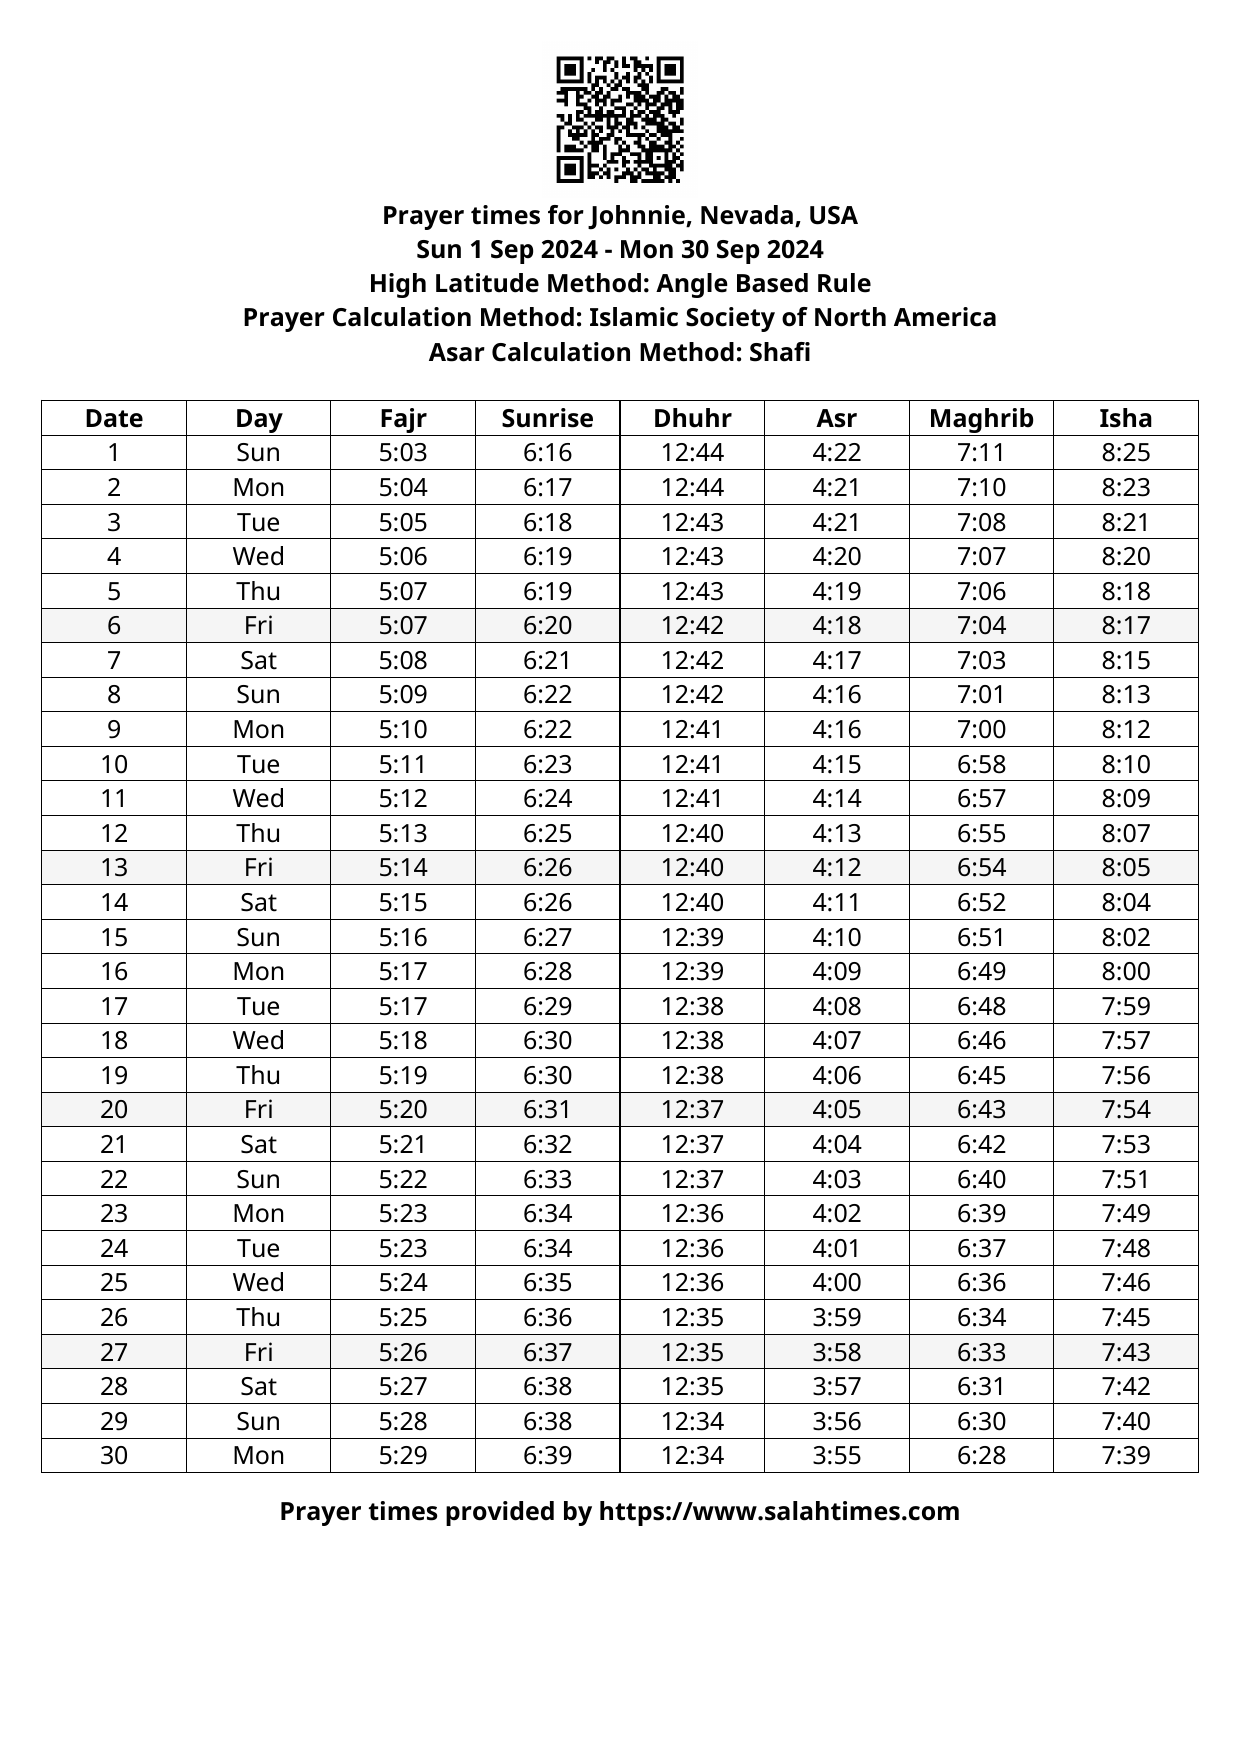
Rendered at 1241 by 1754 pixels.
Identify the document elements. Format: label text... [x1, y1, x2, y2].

table_cell 6:30 [910, 1404, 1053, 1437]
table_cell 6:38 [476, 1369, 619, 1403]
table_cell 5:06 [331, 539, 475, 573]
table_cell 4:19 [765, 574, 909, 607]
table_cell 4:09 [765, 954, 909, 988]
table_header Isha [1054, 401, 1198, 434]
table_cell 6:39 [476, 1439, 619, 1472]
table_cell 5:05 [331, 505, 475, 538]
table_cell Tue [187, 1231, 330, 1264]
table_cell 12:40 [621, 816, 764, 849]
table_cell 6:51 [910, 920, 1053, 953]
table_cell 10 [42, 747, 186, 780]
table_cell 4:05 [765, 1093, 909, 1126]
table_cell 4:07 [765, 1024, 909, 1057]
table_cell 7:53 [1054, 1127, 1198, 1161]
table_cell 12:42 [621, 609, 764, 642]
table_cell 6:25 [476, 816, 619, 849]
table_cell Mon [187, 1196, 330, 1230]
table_cell 6:45 [910, 1058, 1053, 1092]
table_cell 12:42 [621, 643, 764, 677]
table_cell 5:08 [331, 643, 475, 677]
table_cell 7:46 [1054, 1266, 1198, 1299]
table_cell 3:57 [765, 1369, 909, 1403]
table_cell 4:22 [765, 436, 909, 469]
table_cell 12:44 [621, 436, 764, 469]
text High Latitude Method: Angle Based Rule [42, 266, 1198, 300]
table_cell 8:05 [1054, 851, 1198, 884]
table_cell 11 [42, 781, 186, 815]
table_cell Fri [187, 1093, 330, 1126]
table_cell 4 [42, 539, 186, 573]
table_cell 8:02 [1054, 920, 1198, 953]
table_cell 6:29 [476, 989, 619, 1022]
table_cell 6:21 [476, 643, 619, 677]
table_cell 8:17 [1054, 609, 1198, 642]
table_cell 6:36 [476, 1300, 619, 1334]
table_cell 4:20 [765, 539, 909, 573]
table_cell 7:56 [1054, 1058, 1198, 1092]
table_header Date [42, 401, 186, 434]
table_cell 6:23 [476, 747, 619, 780]
table_cell 27 [42, 1335, 186, 1368]
table_cell 5:07 [331, 574, 475, 607]
table_cell 6:49 [910, 954, 1053, 988]
table_cell Fri [187, 1335, 330, 1368]
table_cell 12:38 [621, 989, 764, 1022]
table_cell 5:17 [331, 989, 475, 1022]
table_cell 4:16 [765, 712, 909, 746]
table_cell 24 [42, 1231, 186, 1264]
table_cell 5:04 [331, 470, 475, 504]
table_cell 7:06 [910, 574, 1053, 607]
table_cell Sun [187, 678, 330, 711]
table_cell 3:59 [765, 1300, 909, 1334]
table_cell 12:41 [621, 747, 764, 780]
table_cell 8:07 [1054, 816, 1198, 849]
table_cell 5:24 [331, 1266, 475, 1299]
table_cell 12:36 [621, 1196, 764, 1230]
table_cell 5:22 [331, 1162, 475, 1195]
table_cell 4:12 [765, 851, 909, 884]
table_cell 8:21 [1054, 505, 1198, 538]
table_cell 7:00 [910, 712, 1053, 746]
table_cell Wed [187, 781, 330, 815]
table_cell Thu [187, 574, 330, 607]
table_cell 4:03 [765, 1162, 909, 1195]
table_cell 4:00 [765, 1266, 909, 1299]
table_cell 6:19 [476, 574, 619, 607]
table_cell 22 [42, 1162, 186, 1195]
text Prayer Calculation Method: Islamic Society of North America [42, 300, 1198, 334]
table_cell 18 [42, 1024, 186, 1057]
table_cell 17 [42, 989, 186, 1022]
table_cell 6:26 [476, 851, 619, 884]
table_cell 4:10 [765, 920, 909, 953]
table_cell 12:39 [621, 954, 764, 988]
table_cell 8:15 [1054, 643, 1198, 677]
table_cell 6:34 [476, 1196, 619, 1230]
table_header Day [187, 401, 330, 434]
table_cell 8:20 [1054, 539, 1198, 573]
table_cell 5:03 [331, 436, 475, 469]
table_cell Thu [187, 816, 330, 849]
table_cell 4:04 [765, 1127, 909, 1161]
table_cell 12:38 [621, 1058, 764, 1092]
table_cell 12:39 [621, 920, 764, 953]
table_cell 12:43 [621, 574, 764, 607]
table_cell 6:34 [476, 1231, 619, 1264]
table_cell 6:52 [910, 885, 1053, 919]
table_cell 7:39 [1054, 1439, 1198, 1472]
table_cell 20 [42, 1093, 186, 1126]
table_cell Thu [187, 1058, 330, 1092]
table_cell 19 [42, 1058, 186, 1092]
table_cell 6:37 [910, 1231, 1053, 1264]
text Asar Calculation Method: Shafi [42, 334, 1198, 368]
table_cell 28 [42, 1369, 186, 1403]
table_cell 5:12 [331, 781, 475, 815]
table_cell 9 [42, 712, 186, 746]
table_cell 6:33 [910, 1335, 1053, 1368]
table_cell 6 [42, 609, 186, 642]
table_cell 5:09 [331, 678, 475, 711]
table_cell 3:55 [765, 1439, 909, 1472]
table_cell 7:10 [910, 470, 1053, 504]
table_cell 25 [42, 1266, 186, 1299]
table_cell 6:18 [476, 505, 619, 538]
table_cell Wed [187, 539, 330, 573]
table_cell 7:51 [1054, 1162, 1198, 1195]
table_cell 8:18 [1054, 574, 1198, 607]
table_cell 7:08 [910, 505, 1053, 538]
table_cell 4:21 [765, 505, 909, 538]
table_cell 5:23 [331, 1196, 475, 1230]
table_cell 6:19 [476, 539, 619, 573]
table_cell 7:57 [1054, 1024, 1198, 1057]
table_cell 4:15 [765, 747, 909, 780]
table_cell 6:38 [476, 1404, 619, 1437]
table_cell Mon [187, 470, 330, 504]
table_cell 15 [42, 920, 186, 953]
table_cell 12:35 [621, 1300, 764, 1334]
table_cell 7:11 [910, 436, 1053, 469]
table_cell 6:36 [910, 1266, 1053, 1299]
table_cell 6:55 [910, 816, 1053, 849]
table_cell 3:58 [765, 1335, 909, 1368]
table_cell Tue [187, 505, 330, 538]
table_cell 8 [42, 678, 186, 711]
table_cell Thu [187, 1300, 330, 1334]
table_cell 12:37 [621, 1162, 764, 1195]
text Sun 1 Sep 2024 - Mon 30 Sep 2024 [42, 232, 1198, 266]
table_cell 4:13 [765, 816, 909, 849]
table_cell 7:07 [910, 539, 1053, 573]
table_cell 8:13 [1054, 678, 1198, 711]
table_cell 7:45 [1054, 1300, 1198, 1334]
table_cell 12:43 [621, 505, 764, 538]
table_cell 12:35 [621, 1369, 764, 1403]
table_cell 6:33 [476, 1162, 619, 1195]
table_header Dhuhr [621, 401, 764, 434]
table_cell 6:32 [476, 1127, 619, 1161]
table_cell 7 [42, 643, 186, 677]
table_cell 7:48 [1054, 1231, 1198, 1264]
table_cell 8:04 [1054, 885, 1198, 919]
table_cell 5:19 [331, 1058, 475, 1092]
table_cell 6:43 [910, 1093, 1053, 1126]
table_cell Mon [187, 712, 330, 746]
table_cell 6:22 [476, 678, 619, 711]
table_cell 4:08 [765, 989, 909, 1022]
table_cell 6:54 [910, 851, 1053, 884]
table_cell 5:23 [331, 1231, 475, 1264]
table_cell 6:26 [476, 885, 619, 919]
table_cell 5:10 [331, 712, 475, 746]
table_cell 6:28 [910, 1439, 1053, 1472]
table_cell Mon [187, 1439, 330, 1472]
table_cell 6:27 [476, 920, 619, 953]
table_cell 5:15 [331, 885, 475, 919]
table_header Sunrise [476, 401, 619, 434]
table_cell 5:07 [331, 609, 475, 642]
table_cell 6:42 [910, 1127, 1053, 1161]
table_cell 21 [42, 1127, 186, 1161]
table_cell 6:39 [910, 1196, 1053, 1230]
table_cell 5:20 [331, 1093, 475, 1126]
table_cell Sun [187, 1404, 330, 1437]
table_cell 7:42 [1054, 1369, 1198, 1403]
table_cell 12:38 [621, 1024, 764, 1057]
table_cell 8:25 [1054, 436, 1198, 469]
table_cell 4:18 [765, 609, 909, 642]
table_cell 5:25 [331, 1300, 475, 1334]
table_cell 13 [42, 851, 186, 884]
table_cell 5:17 [331, 954, 475, 988]
table_cell 4:17 [765, 643, 909, 677]
table_cell 6:40 [910, 1162, 1053, 1195]
table_cell 7:49 [1054, 1196, 1198, 1230]
table_cell 12:37 [621, 1093, 764, 1126]
table_cell 6:35 [476, 1266, 619, 1299]
table_cell 6:30 [476, 1024, 619, 1057]
table_cell 4:21 [765, 470, 909, 504]
table_cell 7:03 [910, 643, 1053, 677]
table_cell 4:16 [765, 678, 909, 711]
table_cell 6:17 [476, 470, 619, 504]
table_cell 6:28 [476, 954, 619, 988]
table_cell Sat [187, 643, 330, 677]
table_cell 12:43 [621, 539, 764, 573]
table_cell 7:01 [910, 678, 1053, 711]
table_cell 6:16 [476, 436, 619, 469]
table_cell 5:26 [331, 1335, 475, 1368]
table_cell 23 [42, 1196, 186, 1230]
text Prayer times provided by https://www.salahtimes.com [42, 1494, 1198, 1528]
table_cell 12:40 [621, 885, 764, 919]
table_cell 8:09 [1054, 781, 1198, 815]
table_cell 5:29 [331, 1439, 475, 1472]
table_cell 12:34 [621, 1404, 764, 1437]
table_cell 6:48 [910, 989, 1053, 1022]
table_cell Sat [187, 1369, 330, 1403]
table_cell 6:20 [476, 609, 619, 642]
table_cell Sun [187, 436, 330, 469]
table_cell 6:37 [476, 1335, 619, 1368]
table_cell 5:27 [331, 1369, 475, 1403]
table_cell 4:06 [765, 1058, 909, 1092]
table_cell 4:14 [765, 781, 909, 815]
table_cell 3 [42, 505, 186, 538]
table_cell 29 [42, 1404, 186, 1437]
table_cell 4:02 [765, 1196, 909, 1230]
table_cell Fri [187, 851, 330, 884]
table_cell 3:56 [765, 1404, 909, 1437]
table_cell 6:22 [476, 712, 619, 746]
table_cell 5:13 [331, 816, 475, 849]
table_cell 12 [42, 816, 186, 849]
table_cell 12:42 [621, 678, 764, 711]
table_cell 30 [42, 1439, 186, 1472]
table_cell 12:35 [621, 1335, 764, 1368]
table_cell 26 [42, 1300, 186, 1334]
table_cell 6:58 [910, 747, 1053, 780]
table_cell Fri [187, 609, 330, 642]
table_cell 5:21 [331, 1127, 475, 1161]
table_cell 12:41 [621, 781, 764, 815]
table_cell 12:34 [621, 1439, 764, 1472]
table_header Asr [765, 401, 909, 434]
table_cell 5:11 [331, 747, 475, 780]
table_header Fajr [331, 401, 475, 434]
table_cell Tue [187, 747, 330, 780]
table_cell 2 [42, 470, 186, 504]
table_cell 7:04 [910, 609, 1053, 642]
table_cell 5:28 [331, 1404, 475, 1437]
table_cell 7:54 [1054, 1093, 1198, 1126]
picture [542, 41, 699, 198]
table_cell 6:31 [476, 1093, 619, 1126]
table_cell 12:41 [621, 712, 764, 746]
table_cell 7:40 [1054, 1404, 1198, 1437]
table_cell 1 [42, 436, 186, 469]
table_cell 14 [42, 885, 186, 919]
table_cell 6:34 [910, 1300, 1053, 1334]
table_cell 8:10 [1054, 747, 1198, 780]
table_cell 7:43 [1054, 1335, 1198, 1368]
table_cell 8:23 [1054, 470, 1198, 504]
table_cell 5 [42, 574, 186, 607]
table_cell Sat [187, 1127, 330, 1161]
table_cell 5:16 [331, 920, 475, 953]
table_cell 8:12 [1054, 712, 1198, 746]
table_cell 12:37 [621, 1127, 764, 1161]
table_cell 6:46 [910, 1024, 1053, 1057]
table_cell Wed [187, 1024, 330, 1057]
table_cell 6:30 [476, 1058, 619, 1092]
table_cell Wed [187, 1266, 330, 1299]
table_cell 12:36 [621, 1231, 764, 1264]
table_cell 6:31 [910, 1369, 1053, 1403]
table_cell 4:11 [765, 885, 909, 919]
table_cell 7:59 [1054, 989, 1198, 1022]
table_cell 12:36 [621, 1266, 764, 1299]
table_cell 4:01 [765, 1231, 909, 1264]
table_cell 8:00 [1054, 954, 1198, 988]
table_cell 6:57 [910, 781, 1053, 815]
table_cell Mon [187, 954, 330, 988]
text Prayer times for Johnnie, Nevada, USA [42, 198, 1198, 232]
table_cell 16 [42, 954, 186, 988]
table_cell 5:14 [331, 851, 475, 884]
table_cell Sun [187, 920, 330, 953]
table_cell 5:18 [331, 1024, 475, 1057]
table_cell 12:40 [621, 851, 764, 884]
table_cell Tue [187, 989, 330, 1022]
table_cell 6:24 [476, 781, 619, 815]
table_cell Sat [187, 885, 330, 919]
table_cell 12:44 [621, 470, 764, 504]
table_cell Sun [187, 1162, 330, 1195]
table_header Maghrib [910, 401, 1053, 434]
